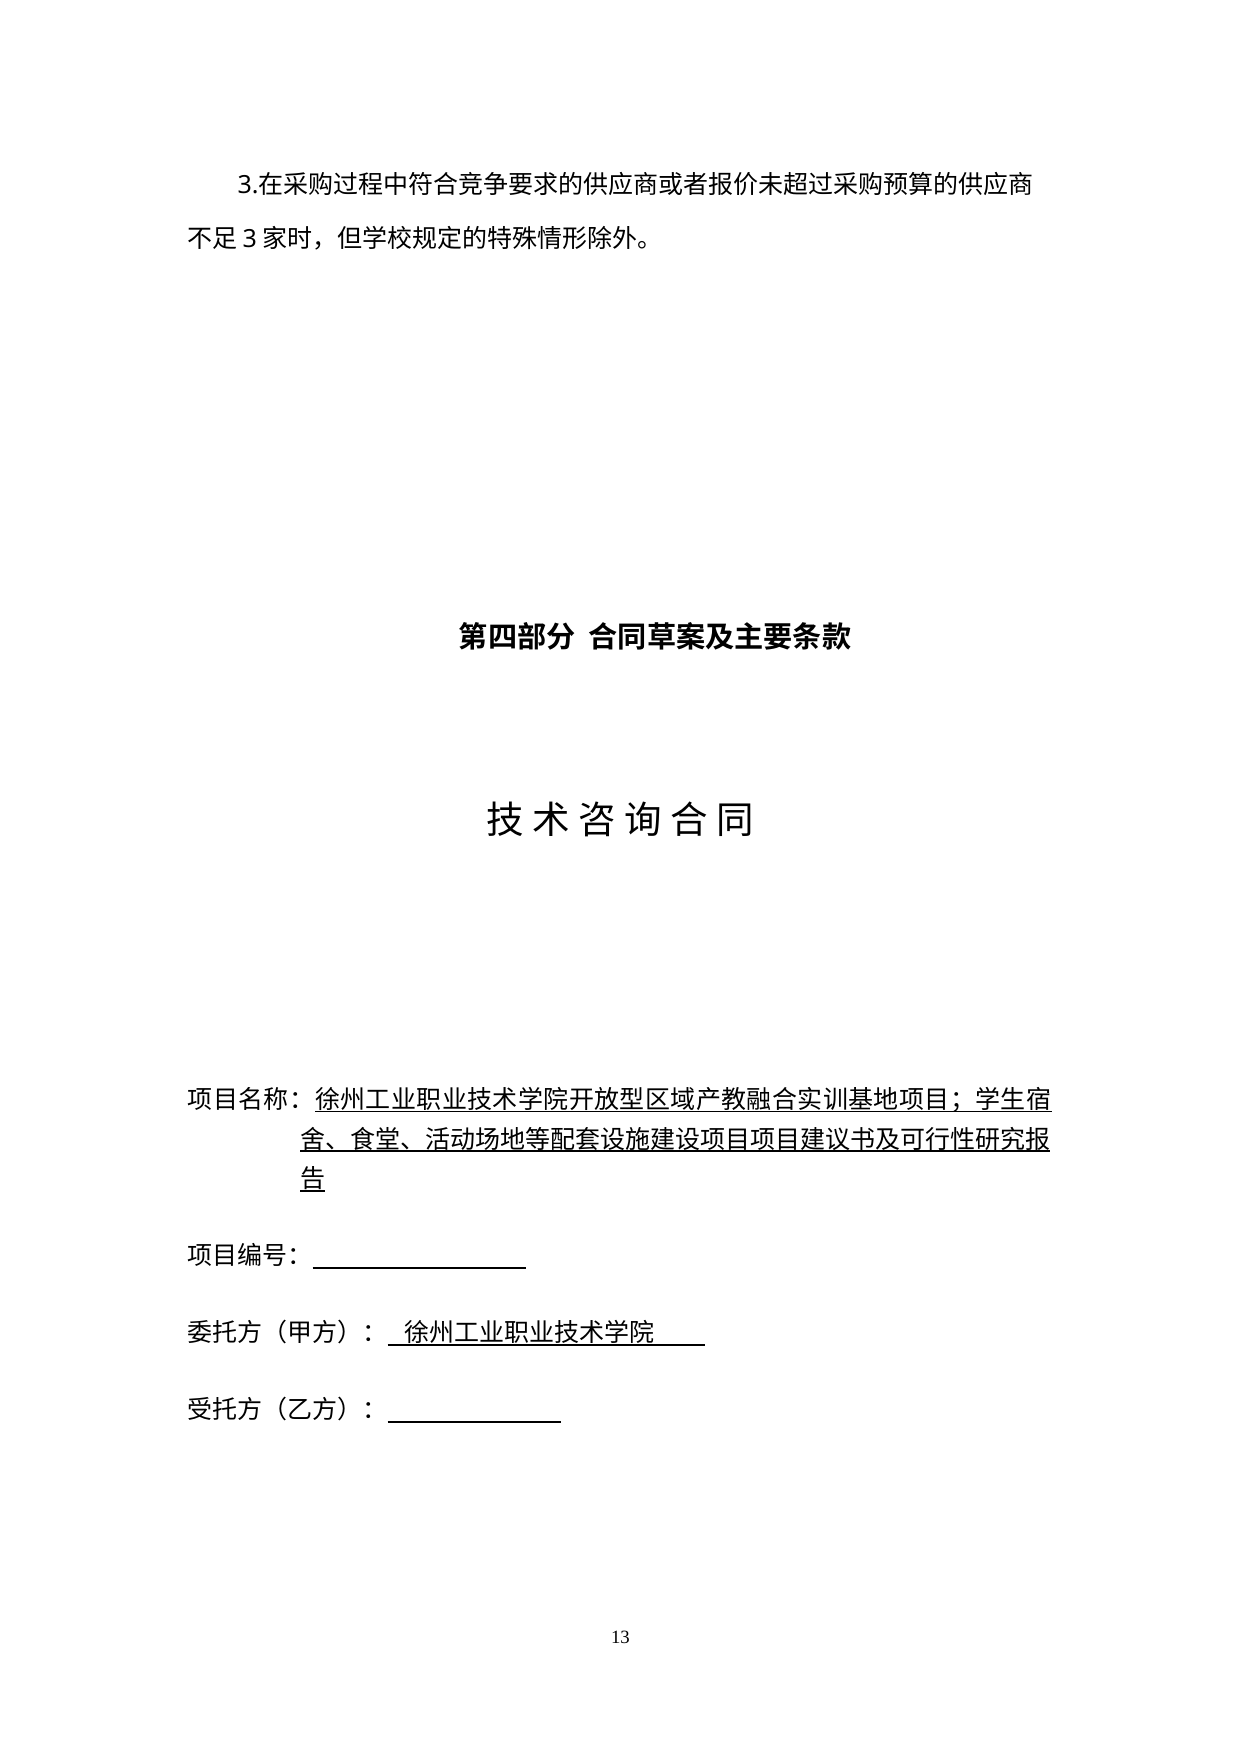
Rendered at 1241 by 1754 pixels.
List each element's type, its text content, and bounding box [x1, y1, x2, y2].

text 项目编号： [187, 1234, 1053, 1274]
text 受托方（乙方）： [187, 1388, 1053, 1428]
text 技 术 咨 询 合 同 [187, 790, 1053, 844]
text 第四部分 合同草案及主要条款 [187, 596, 1053, 675]
text 项目名称：徐州工业职业技术学院开放型区域产教融合实训基地项目；学生宿舍、食堂、活动场地等配套设施建设项目项目建议书及可行性研究报告 [187, 1078, 1053, 1197]
text 委托方（甲方）： 徐州工业职业技术学院 [187, 1311, 1053, 1351]
text 3.在采购过程中符合竞争要求的供应商或者报价未超过采购预算的供应商不足3家时，但学校规定的特殊情形除外。 [187, 164, 1053, 255]
